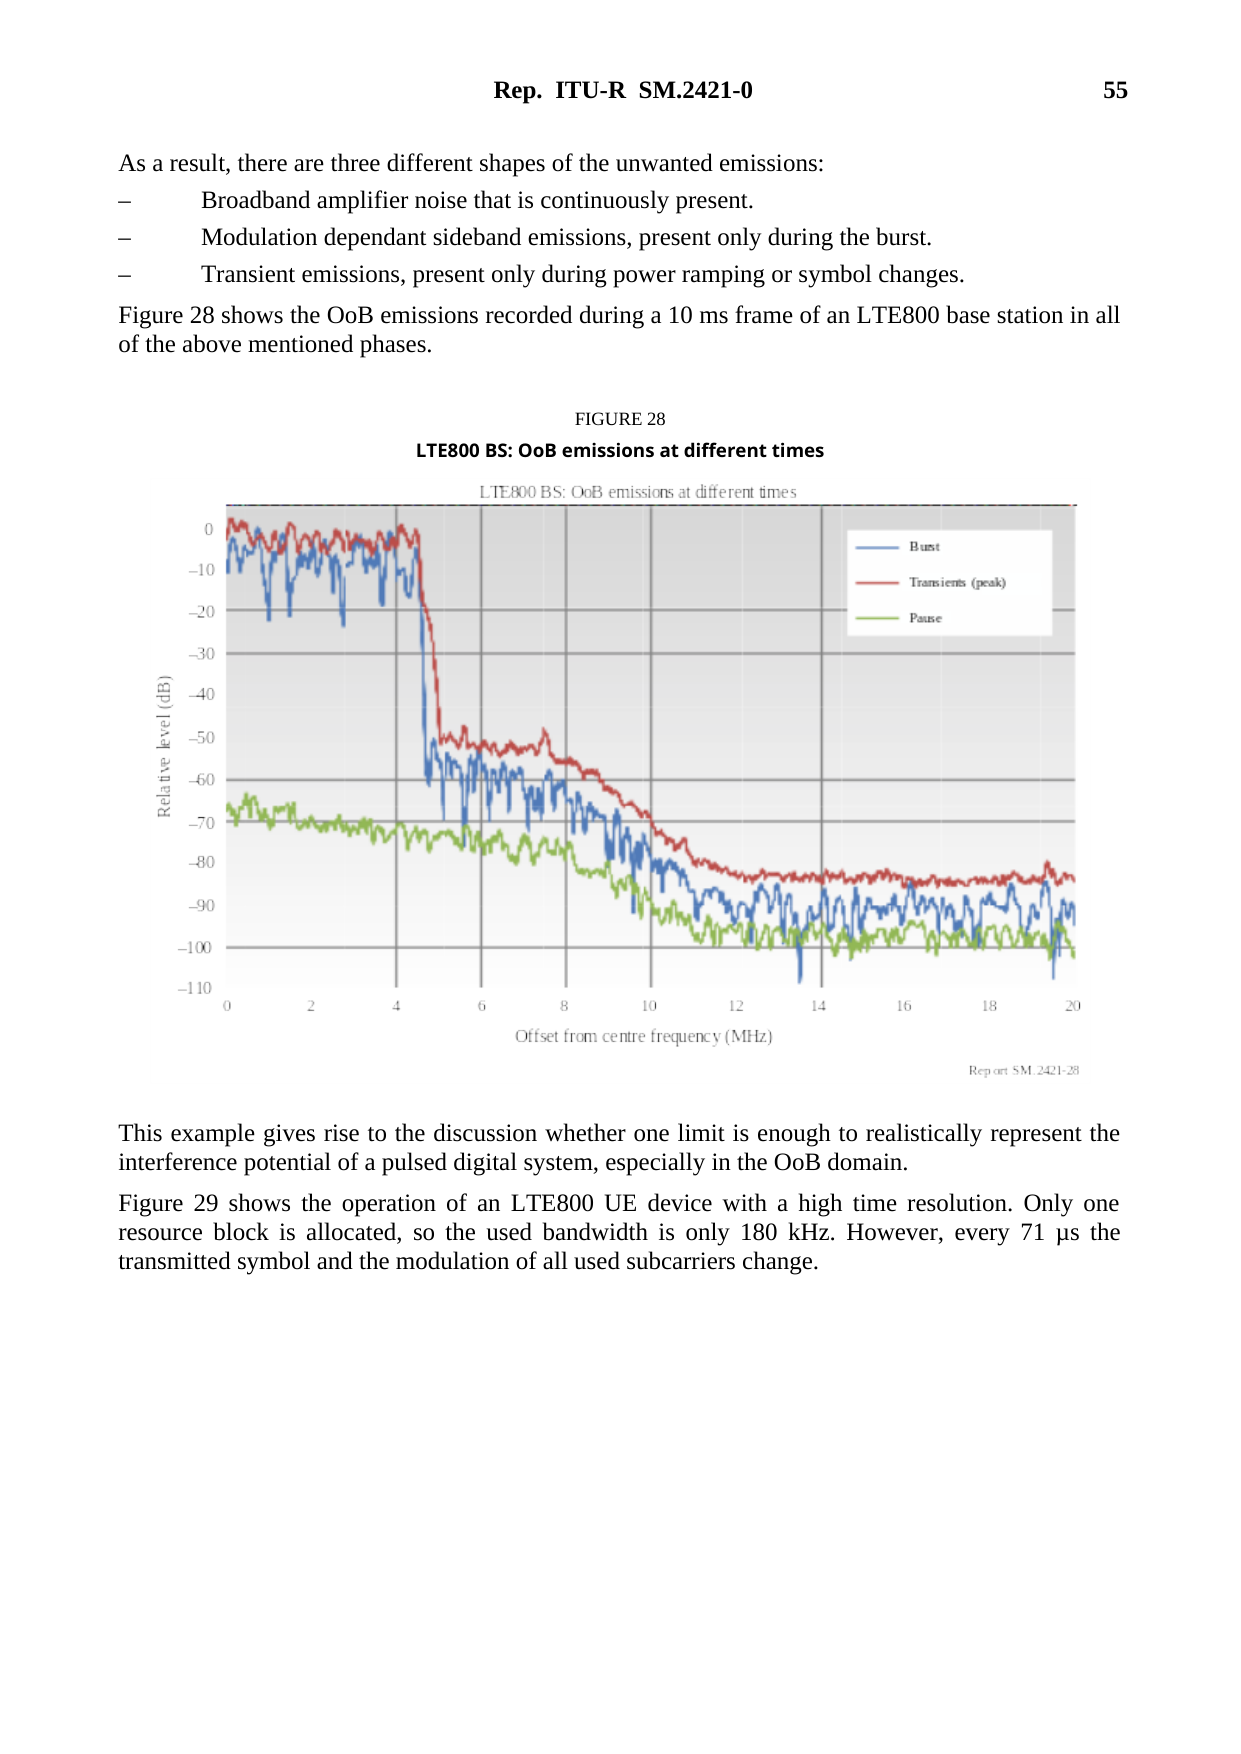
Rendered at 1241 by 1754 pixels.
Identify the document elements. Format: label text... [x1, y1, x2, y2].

text – Transient emissions, present only during power ramping or symbol changes. [118, 259, 1122, 288]
text As a result, there are three different shapes of the unwanted emissions: [118, 148, 1122, 176]
text Figure 28 shows the OoB emissions recorded during a 10 ms frame of an LTE800 base station in all of the above mentioned phases. [118, 300, 1122, 358]
title This example gives rise to the discussion whether one limit is enough to realistically represent the interference potential of a pulsed digital system, especially in the OoB domain. [118, 1118, 1122, 1176]
text Figure 28 [118, 408, 1122, 429]
title LTE800 BS: OoB emissions at different times [118, 438, 1122, 463]
text – Modulation dependant sideband emissions, present only during the burst. [118, 222, 1122, 251]
text Figure 29 shows the operation of an LTE800 UE device with a high time resolution. Only one resource block is allocated, so the used bandwidth is only 180 kHz. However, every 71 µs the transmitted symbol and the modulation of all used subcarriers change. [118, 1188, 1122, 1275]
text – Broadband amplifier noise that is continuously present. [118, 185, 1122, 213]
